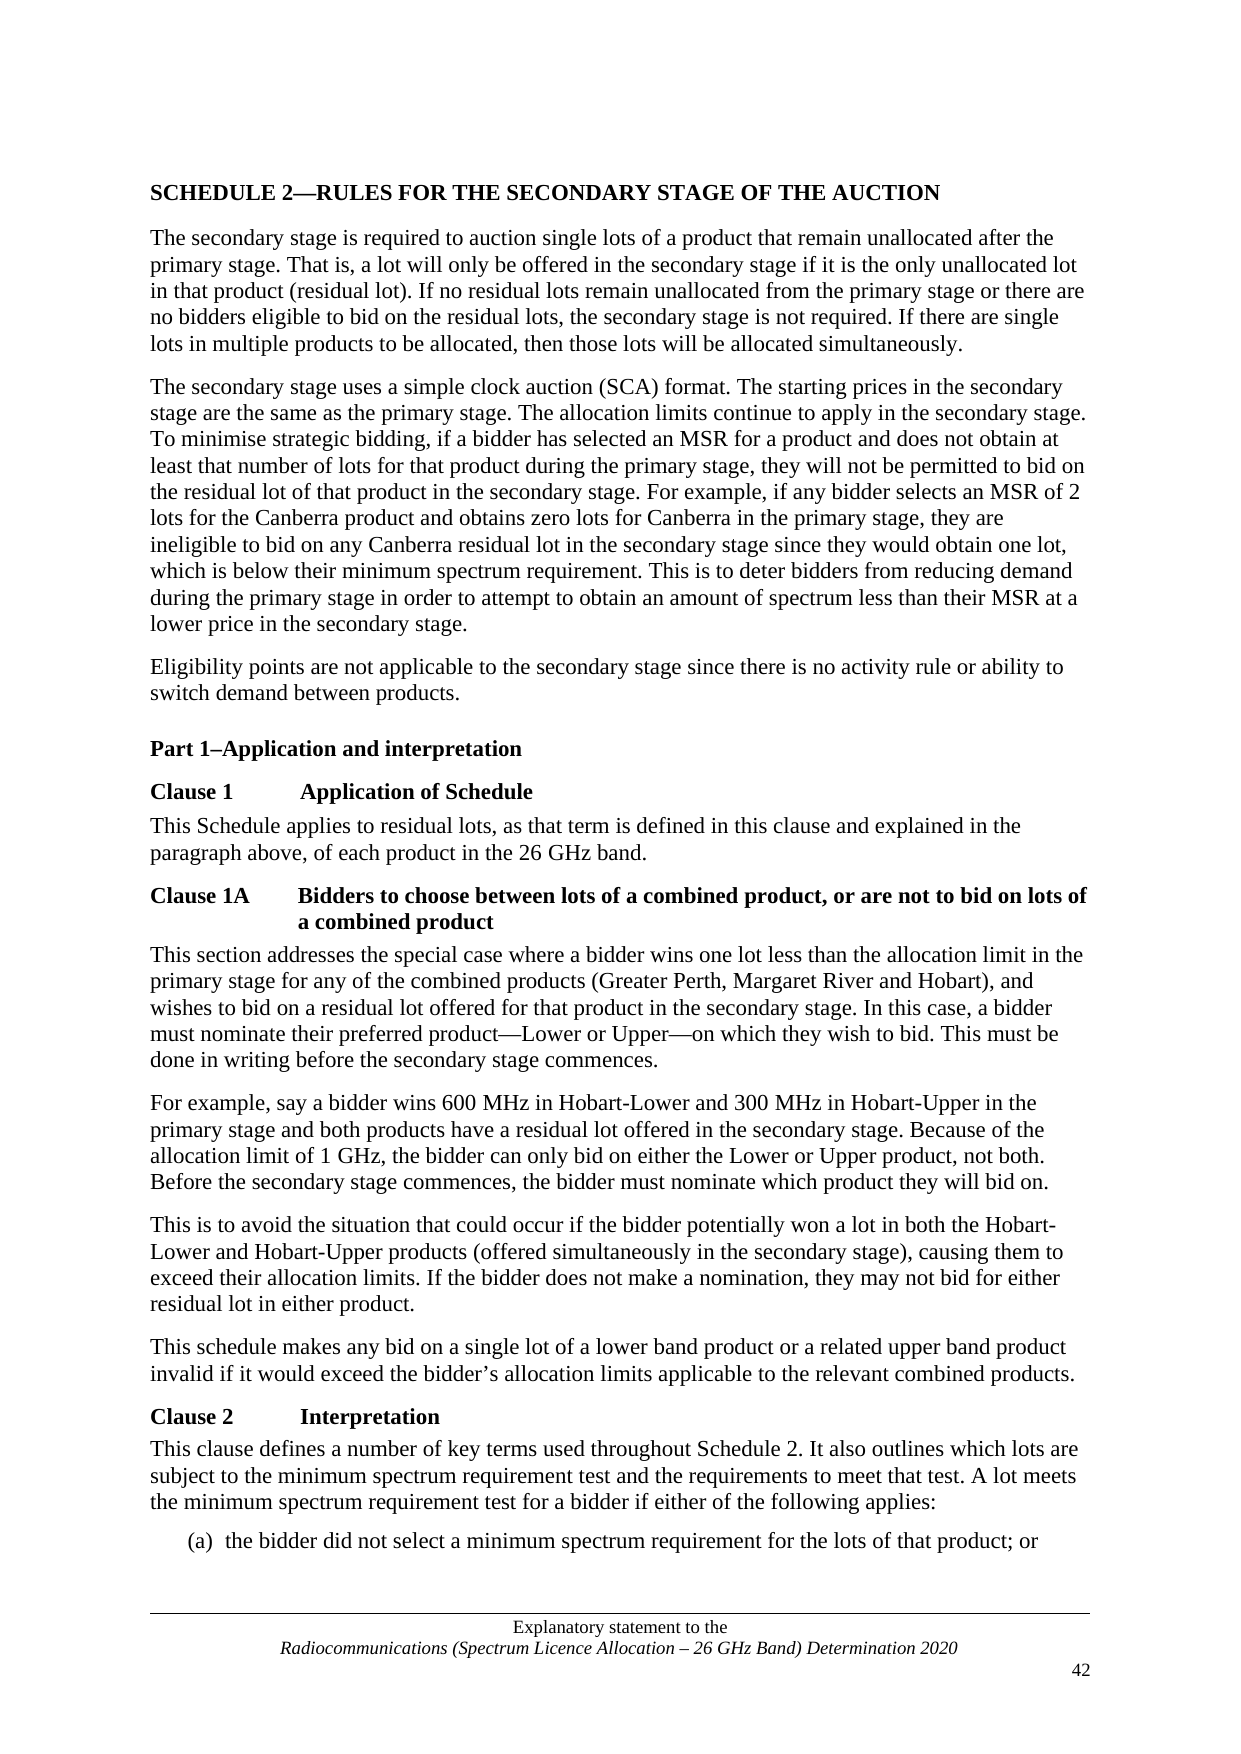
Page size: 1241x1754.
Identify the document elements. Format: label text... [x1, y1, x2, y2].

text This is to avoid the situation that could occur if the bidder potentially won a lot in both the Hobart-Lower and Hobart-Upper products (offered simultaneously in the secondary stage), causing them to exceed their allocation limits. If the bidder does not make a nomination, they may not bid for either residual lot in either product. [150, 1211, 1090, 1317]
list the bidder did not select a minimum spectrum requirement for the lots of that product; or [187, 1527, 1090, 1554]
text For example, say a bidder wins 600 MHz in Hobart-Lower and 300 MHz in Hobart-Upper in the primary stage and both products have a residual lot offered in the secondary stage. Because of the allocation limit of 1 GHz, the bidder can only bid on either the Lower or Upper product, not both. Before the secondary stage commences, the bidder must nominate which product they will bid on. [150, 1089, 1090, 1195]
text This clause defines a number of key terms used throughout Schedule 2. It also outlines which lots are subject to the minimum spectrum requirement test and the requirements to meet that test. A lot meets the minimum spectrum requirement test for a bidder if either of the following applies: [150, 1435, 1090, 1514]
text Clause 1 Application of Schedule [150, 778, 1090, 804]
text SCHEDULE 2—RULES FOR THE SECONDARY STAGE OF THE AUCTION [150, 179, 1090, 206]
text Part 1–Application and interpretation [150, 735, 1090, 761]
text The secondary stage uses a simple clock auction (SCA) format. The starting prices in the secondary stage are the same as the primary stage. The allocation limits continue to apply in the secondary stage. To minimise strategic bidding, if a bidder has selected an MSR for a product and does not obtain at least that number of lots for that product during the primary stage, they will not be permitted to bid on the residual lot of that product in the secondary stage. For example, if any bidder selects an MSR of 2 lots for the Canberra product and obtains zero lots for Canberra in the primary stage, they are ineligible to bid on any Canberra residual lot in the secondary stage since they would obtain one lot, which is below their minimum spectrum requirement. This is to deter bidders from reducing demand during the primary stage in order to attempt to obtain an amount of spectrum less than their MSR at a lower price in the secondary stage. [150, 373, 1090, 636]
text The secondary stage is required to auction single lots of a product that remain unallocated after the primary stage. That is, a lot will only be offered in the secondary stage if it is the only unallocated lot in that product (residual lot). If no residual lots remain unallocated from the primary stage or there are no bidders eligible to bid on the residual lots, the secondary stage is not required. If there are single lots in multiple products to be allocated, then those lots will be allocated simultaneously. [150, 224, 1090, 356]
text Clause 2 Interpretation [150, 1403, 1090, 1429]
text This schedule makes any bid on a single lot of a lower band product or a related upper band product invalid if it would exceed the bidder’s allocation limits applicable to the relevant combined products. [150, 1333, 1090, 1386]
text Eligibility points are not applicable to the secondary stage since there is no activity rule or ability to switch demand between products. [150, 653, 1090, 706]
text This section addresses the special case where a bidder wins one lot less than the allocation limit in the primary stage for any of the combined products (Greater Perth, Margaret River and Hobart), and wishes to bid on a residual lot offered for that product in the secondary stage. In this case, a bidder must nominate their preferred product—Lower or Upper—on which they wish to bid. This must be done in writing before the secondary stage commences. [150, 941, 1090, 1073]
text Clause 1A Bidders to choose between lots of a combined product, or are not to bid on lots of a combined product [150, 882, 1090, 934]
text This Schedule applies to residual lots, as that term is defined in this clause and explained in the paragraph above, of each product in the 26 GHz band. [150, 812, 1090, 865]
